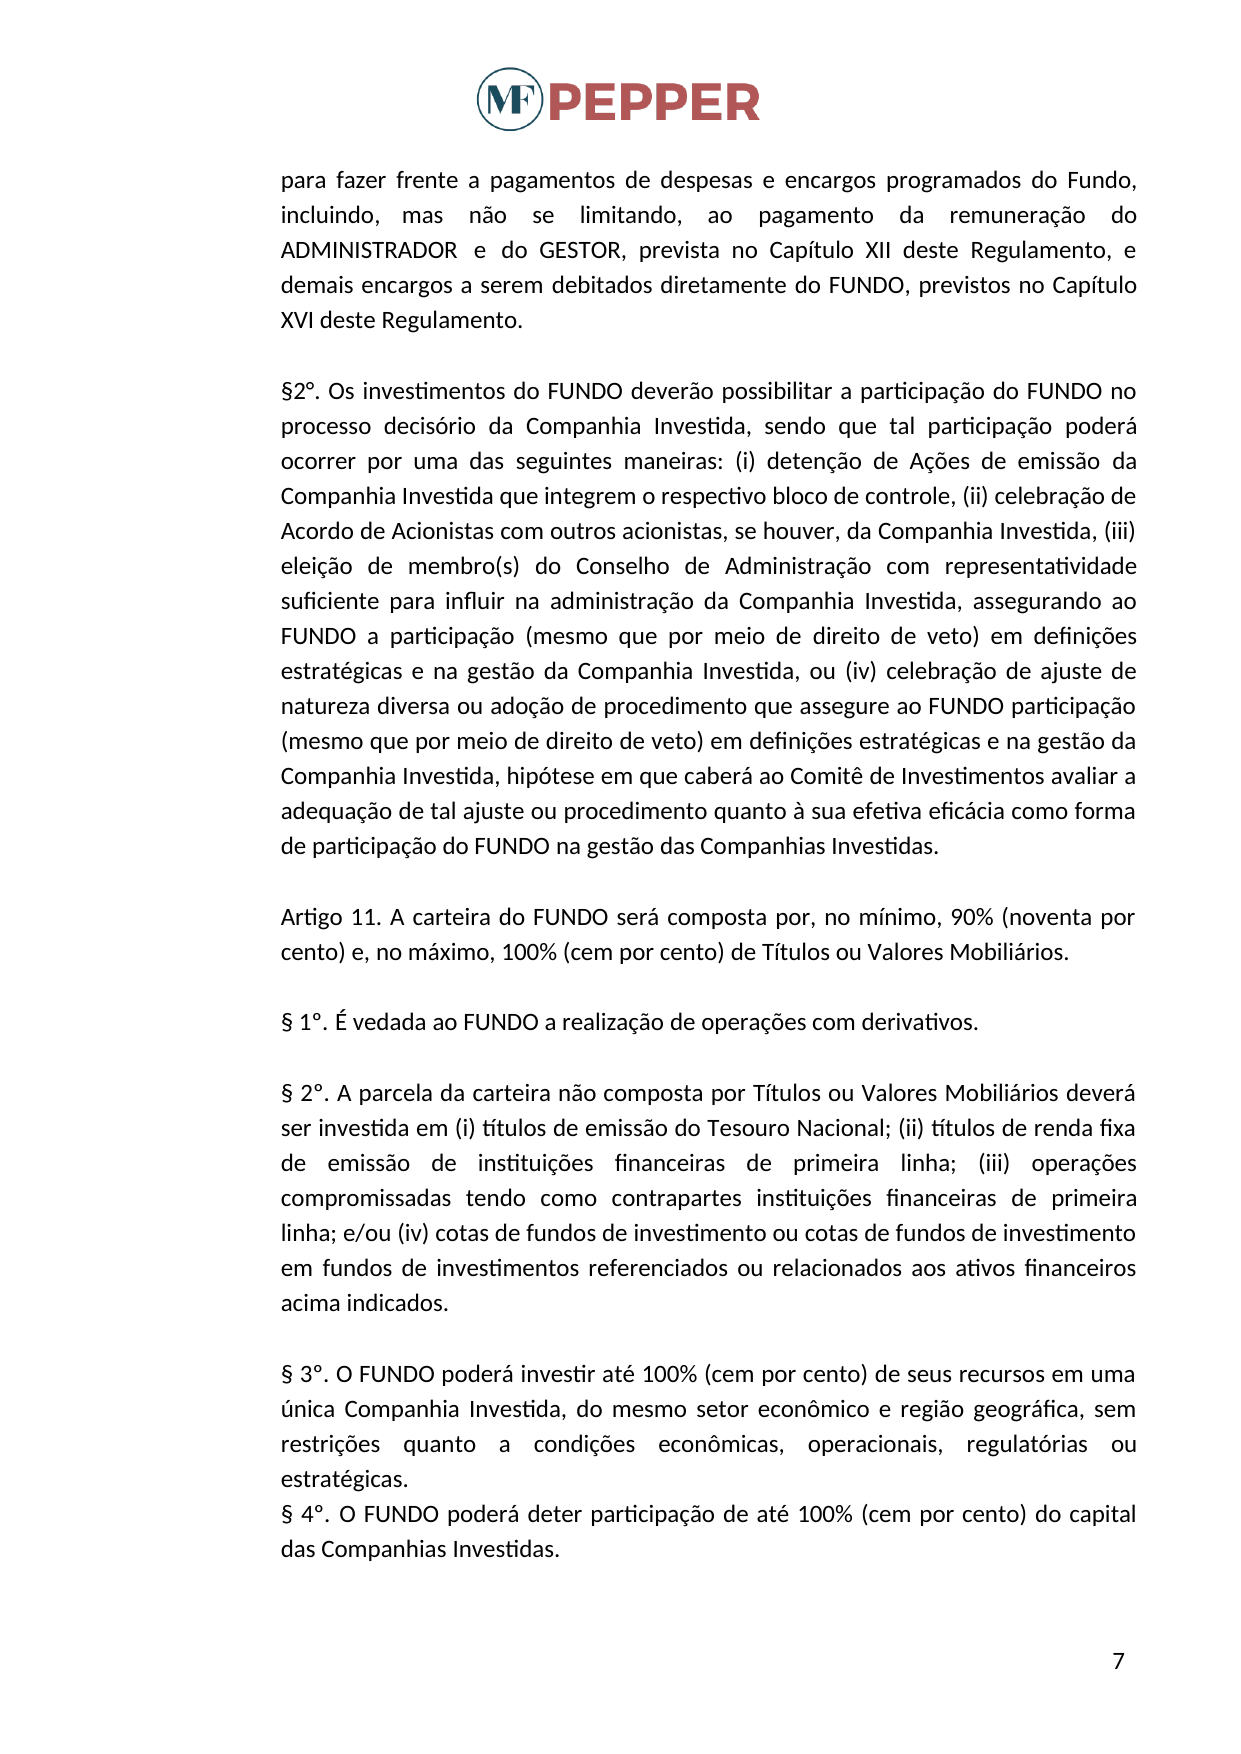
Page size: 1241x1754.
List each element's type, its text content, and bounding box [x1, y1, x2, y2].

picture [470, 62, 770, 136]
text § 1º. É vedada ao FUNDO a realização de operações com derivativos. [281, 1006, 1155, 1037]
text §2°. Os investimentos do FUNDO deverão possibilitar a participação do FUNDO no processo decisório da Companhia Investida, sendo que tal participação poderá ocorrer por uma das seguintes maneiras: (i) detenção de Ações de emissão da Companhia Investida que integrem o respectivo bloco de controle, (ii) celebração de Acordo de Acionistas com outros acionistas, se houver, da Companhia Investida, (iii) eleição de membro(s) do Conselho de Administração com representatividade suficiente para influir na administração da Companhia Investida, assegurando ao FUNDO a participação (mesmo que por meio de direito de veto) em definições estratégicas e na gestão da Companhia Investida, ou (iv) celebração de ajuste de natureza diversa ou adoção de procedimento que assegure ao FUNDO participação (mesmo que por meio de direito de veto) em definições estratégicas e na gestão da Companhia Investida, hipótese em que caberá ao Comitê de Investimentos avaliar a adequação de tal ajuste ou procedimento quanto à sua efetiva eficácia como forma de participação do FUNDO na gestão das Companhias Investidas. [281, 375, 1137, 861]
text § 3º. O FUNDO poderá investir até 100% (cem por cento) de seus recursos em uma única Companhia Investida, do mesmo setor econômico e região geográfica, sem restrições quanto a condições econômicas, operacionais, regulatórias ou estratégicas. [281, 1358, 1137, 1493]
text § 2º. A parcela da carteira não composta por Títulos ou Valores Mobiliários deverá ser investida em (i) títulos de emissão do Tesouro Nacional; (ii) títulos de renda fixa de emissão de instituições financeiras de primeira linha; (iii) operações compromissadas tendo como contrapartes instituições financeiras de primeira linha; e/ou (iv) cotas de fundos de investimento ou cotas de fundos de investimento em fundos de investimentos referenciados ou relacionados aos ativos financeiros acima indicados. [281, 1077, 1137, 1318]
text § 4º. O FUNDO poderá deter participação de até 100% (cem por cento) do capital das Companhias Investidas. [281, 1498, 1137, 1563]
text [281, 164, 1137, 335]
text Artigo 11. A carteira do FUNDO será composta por, no mínimo, 90% (noventa por cento) e, no máximo, 100% (cem por cento) de Títulos ou Valores Mobiliários. [281, 901, 1137, 966]
